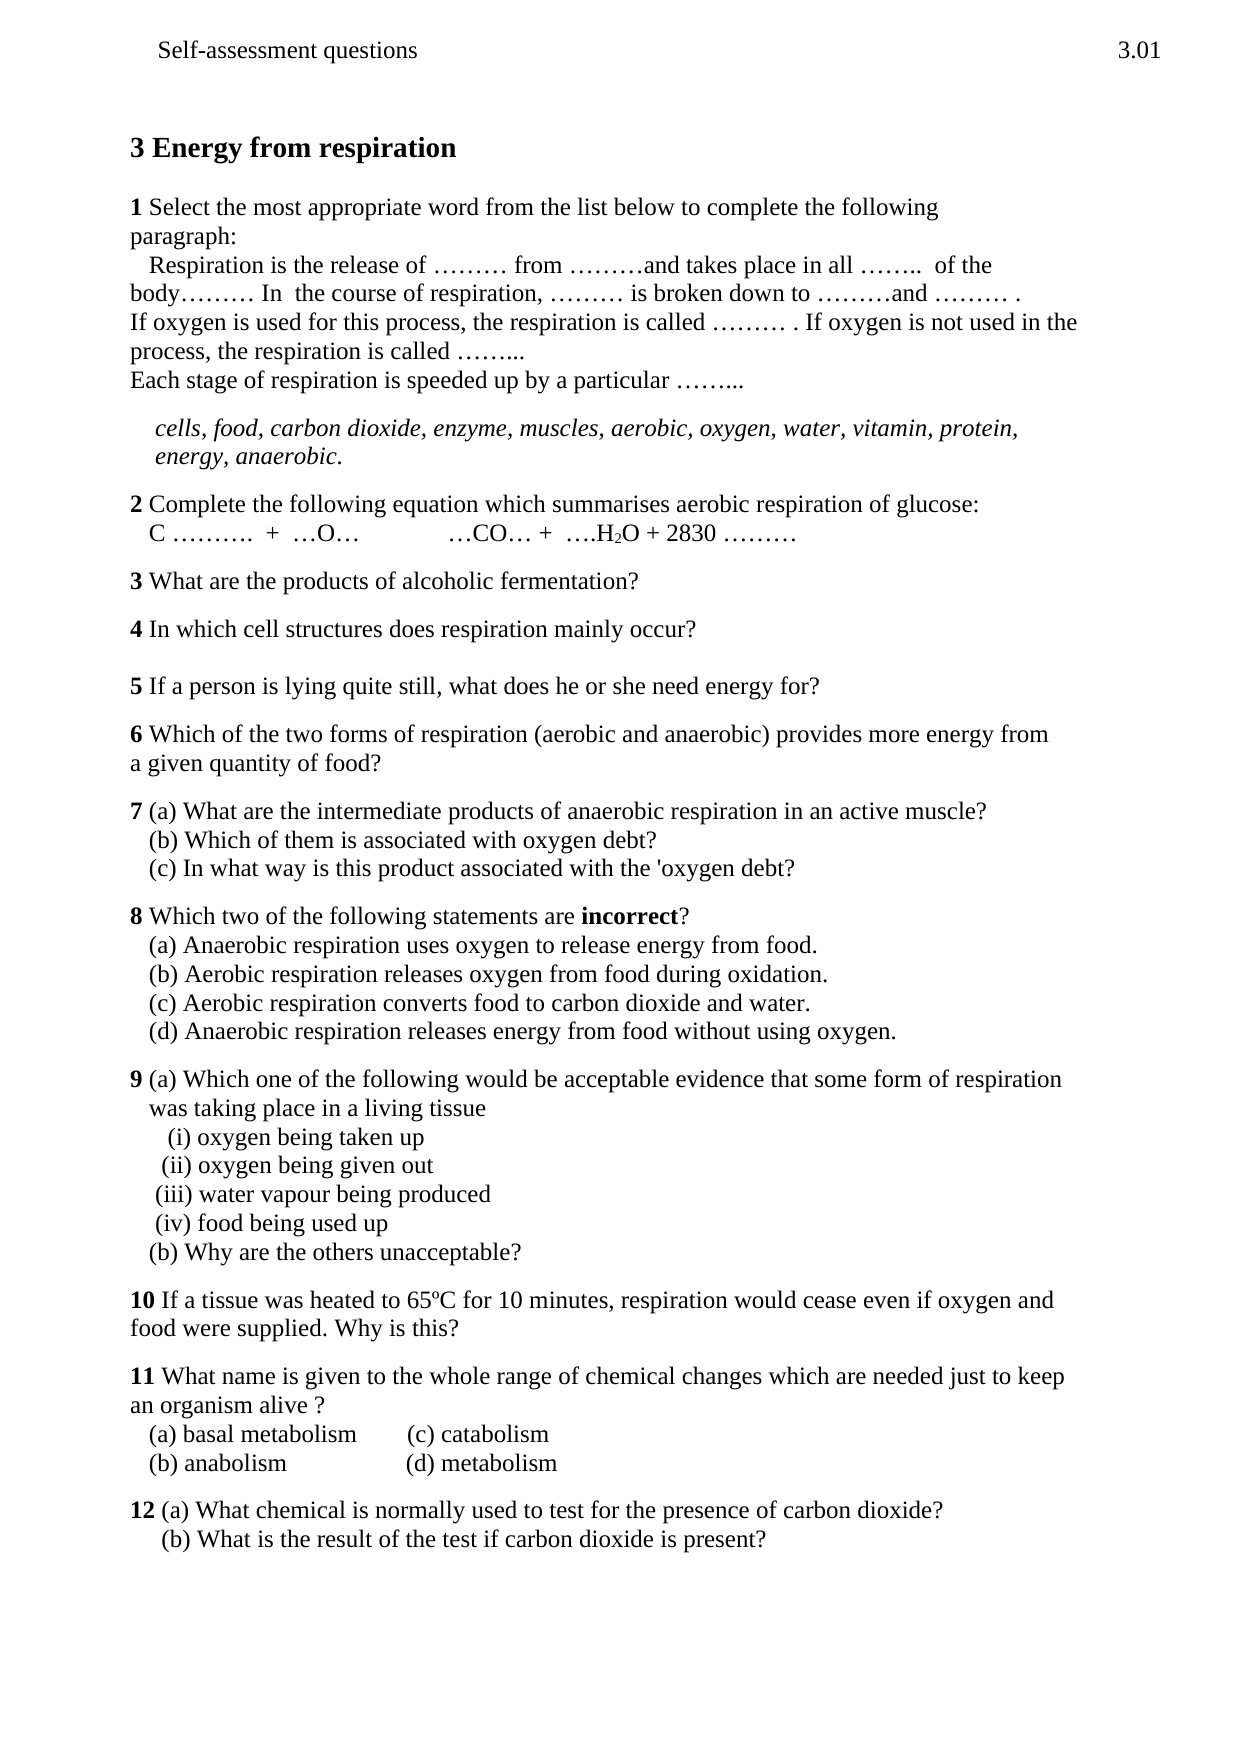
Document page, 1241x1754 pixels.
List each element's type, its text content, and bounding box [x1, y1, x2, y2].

text Respiration is the release of ……… from ………and takes place in all …….. of the body……… In the course of respiration, ……… is broken down to ………and ……… . [130, 250, 1122, 307]
text 8 Which two of the following statements are incorrect? [130, 901, 1122, 930]
text 2 Complete the following equation which summarises aerobic respiration of glucose: [130, 489, 1122, 518]
text 6 Which of the two forms of respiration (aerobic and anaerobic) provides more energy from [130, 719, 1122, 748]
text (b) Aerobic respiration releases oxygen from food during oxidation. [130, 959, 1122, 988]
text energy, anaerobic. [130, 441, 1122, 470]
text (b) anabolism (d) metabolism [130, 1448, 1122, 1476]
text If oxygen is used for this process, the respiration is called ……… . If oxygen is not used in the process, the respiration is called ……... [130, 307, 1122, 365]
text (c) Aerobic respiration converts food to carbon dioxide and water. [130, 988, 1122, 1016]
text (a) basal metabolism (c) catabolism [130, 1419, 1122, 1448]
text was taking place in a living tissue [130, 1093, 1122, 1122]
text (b) Which of them is associated with oxygen debt? [130, 825, 1122, 853]
text cells, food, carbon dioxide, enzyme, muscles, aerobic, oxygen, water, vitamin, protein, [130, 413, 1122, 441]
text (b) What is the result of the test if carbon dioxide is present? [130, 1524, 1122, 1553]
text food were supplied. Why is this? [130, 1313, 1122, 1342]
text (d) Anaerobic respiration releases energy from food without using oxygen. [130, 1016, 1122, 1045]
text 3 What are the products of alcoholic fermentation? [130, 566, 1122, 595]
text (a) Anaerobic respiration uses oxygen to release energy from food. [130, 930, 1122, 959]
text a given quantity of food? [130, 748, 1122, 777]
text paragraph: [130, 221, 1122, 250]
text Each stage of respiration is speeded up by a particular ……... [130, 365, 1122, 393]
text an organism alive ? [130, 1390, 1122, 1419]
text 10 If a tissue was heated to 65ºC for 10 minutes, respiration would cease even if oxygen and [130, 1285, 1122, 1313]
text (iv) food being used up [130, 1208, 1122, 1237]
text C ………. + …O… …CO… + ….H2O + 2830 ……… [130, 518, 1122, 547]
text (i) oxygen being taken up [130, 1122, 1122, 1151]
text 1 Select the most appropriate word from the list below to complete the following [130, 192, 1122, 221]
text (iii) water vapour being produced [130, 1179, 1122, 1208]
text 7 (a) What are the intermediate products of anaerobic respiration in an active muscle? [130, 796, 1122, 825]
text 12 (a) What chemical is normally used to test for the presence of carbon dioxide? [130, 1496, 1122, 1524]
text 4 In which cell structures does respiration mainly occur? [130, 614, 1122, 643]
text 9 (a) Which one of the following would be acceptable evidence that some form of respiration [130, 1064, 1122, 1093]
text 5 If a person is lying quite still, what does he or she need energy for? [130, 671, 1122, 700]
text (b) Why are the others unacceptable? [130, 1237, 1122, 1266]
text 11 What name is given to the whole range of chemical changes which are needed just to keep [130, 1361, 1122, 1390]
text (ii) oxygen being given out [130, 1151, 1122, 1179]
text (c) In what way is this product associated with the 'oxygen debt? [130, 853, 1122, 882]
text 3 Energy from respiration [130, 130, 1122, 163]
